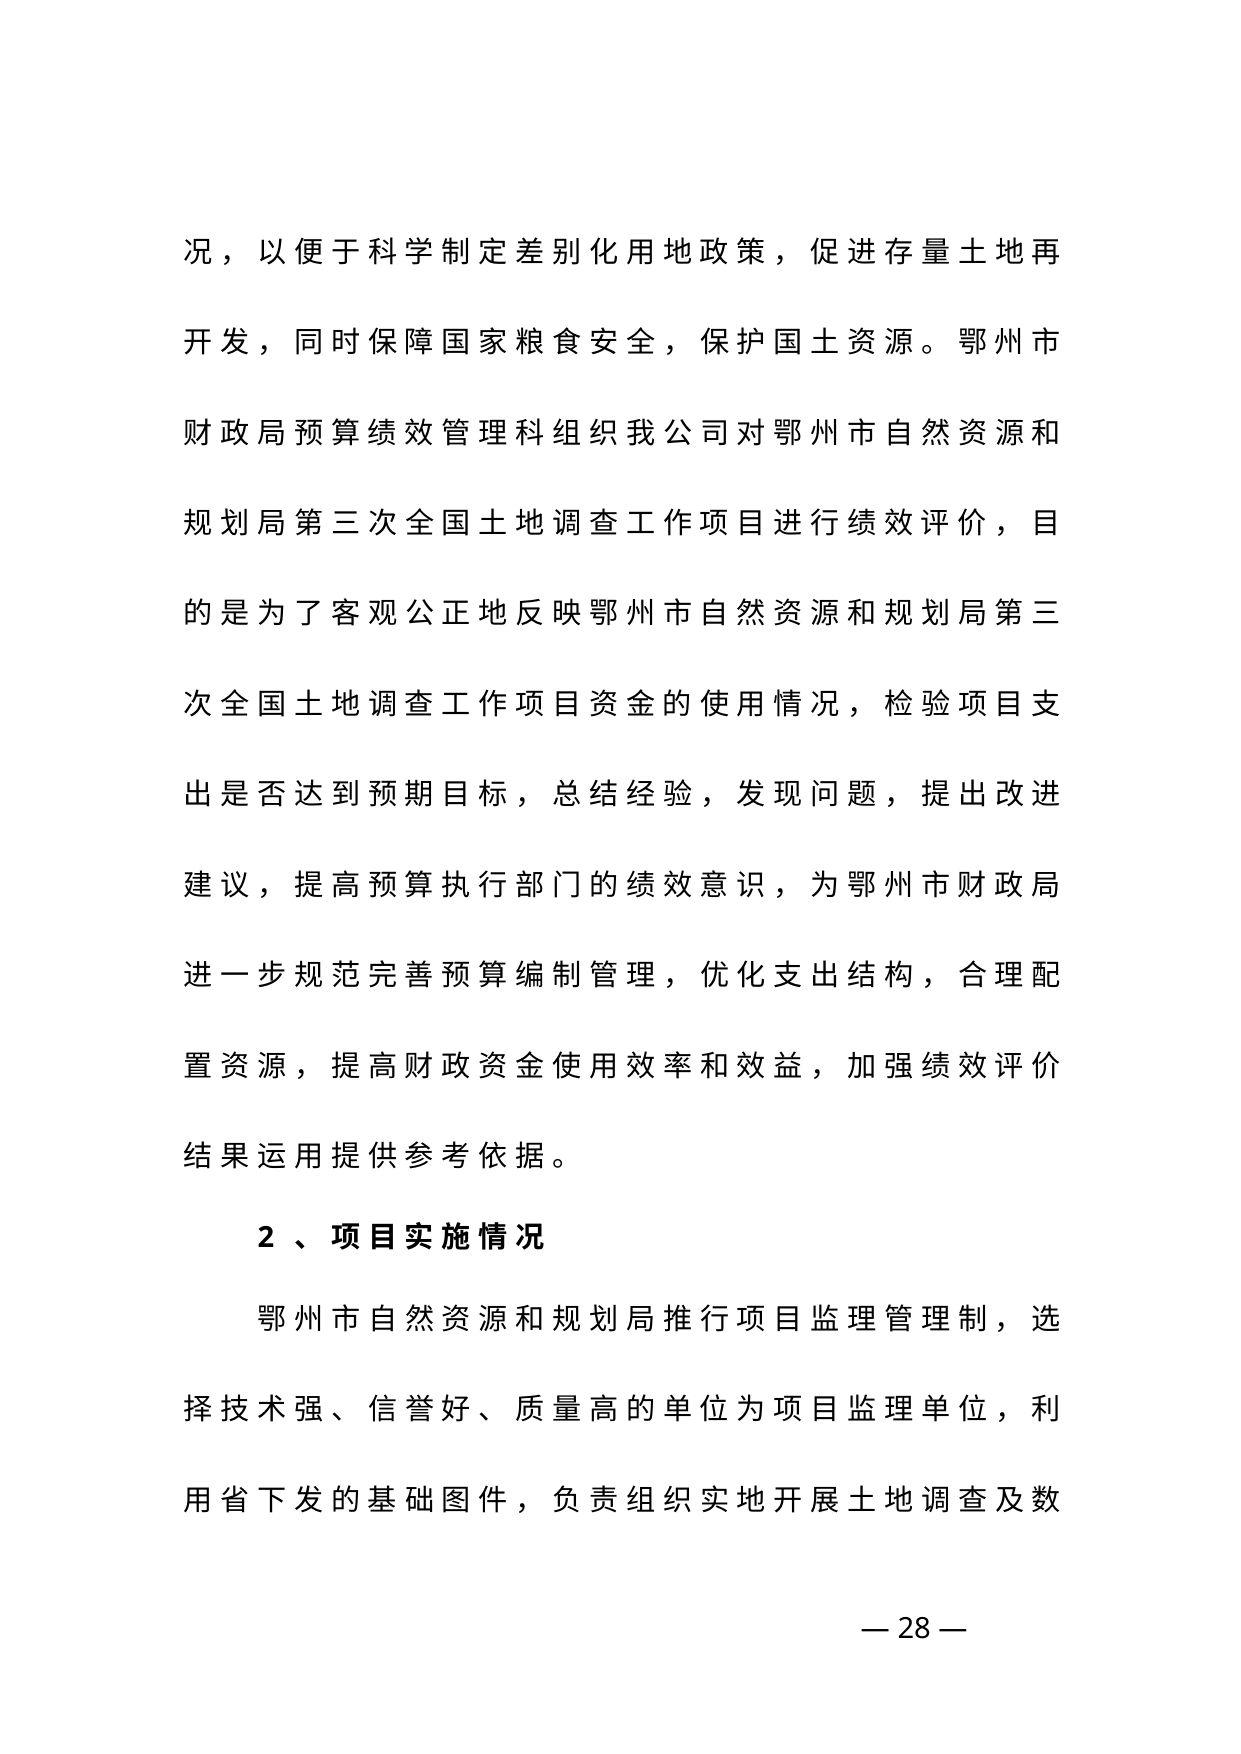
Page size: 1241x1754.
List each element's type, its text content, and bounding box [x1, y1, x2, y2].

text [183, 219, 1068, 1184]
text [183, 1287, 1068, 1528]
subtitle 2、项目实施情况 [183, 1205, 1068, 1265]
